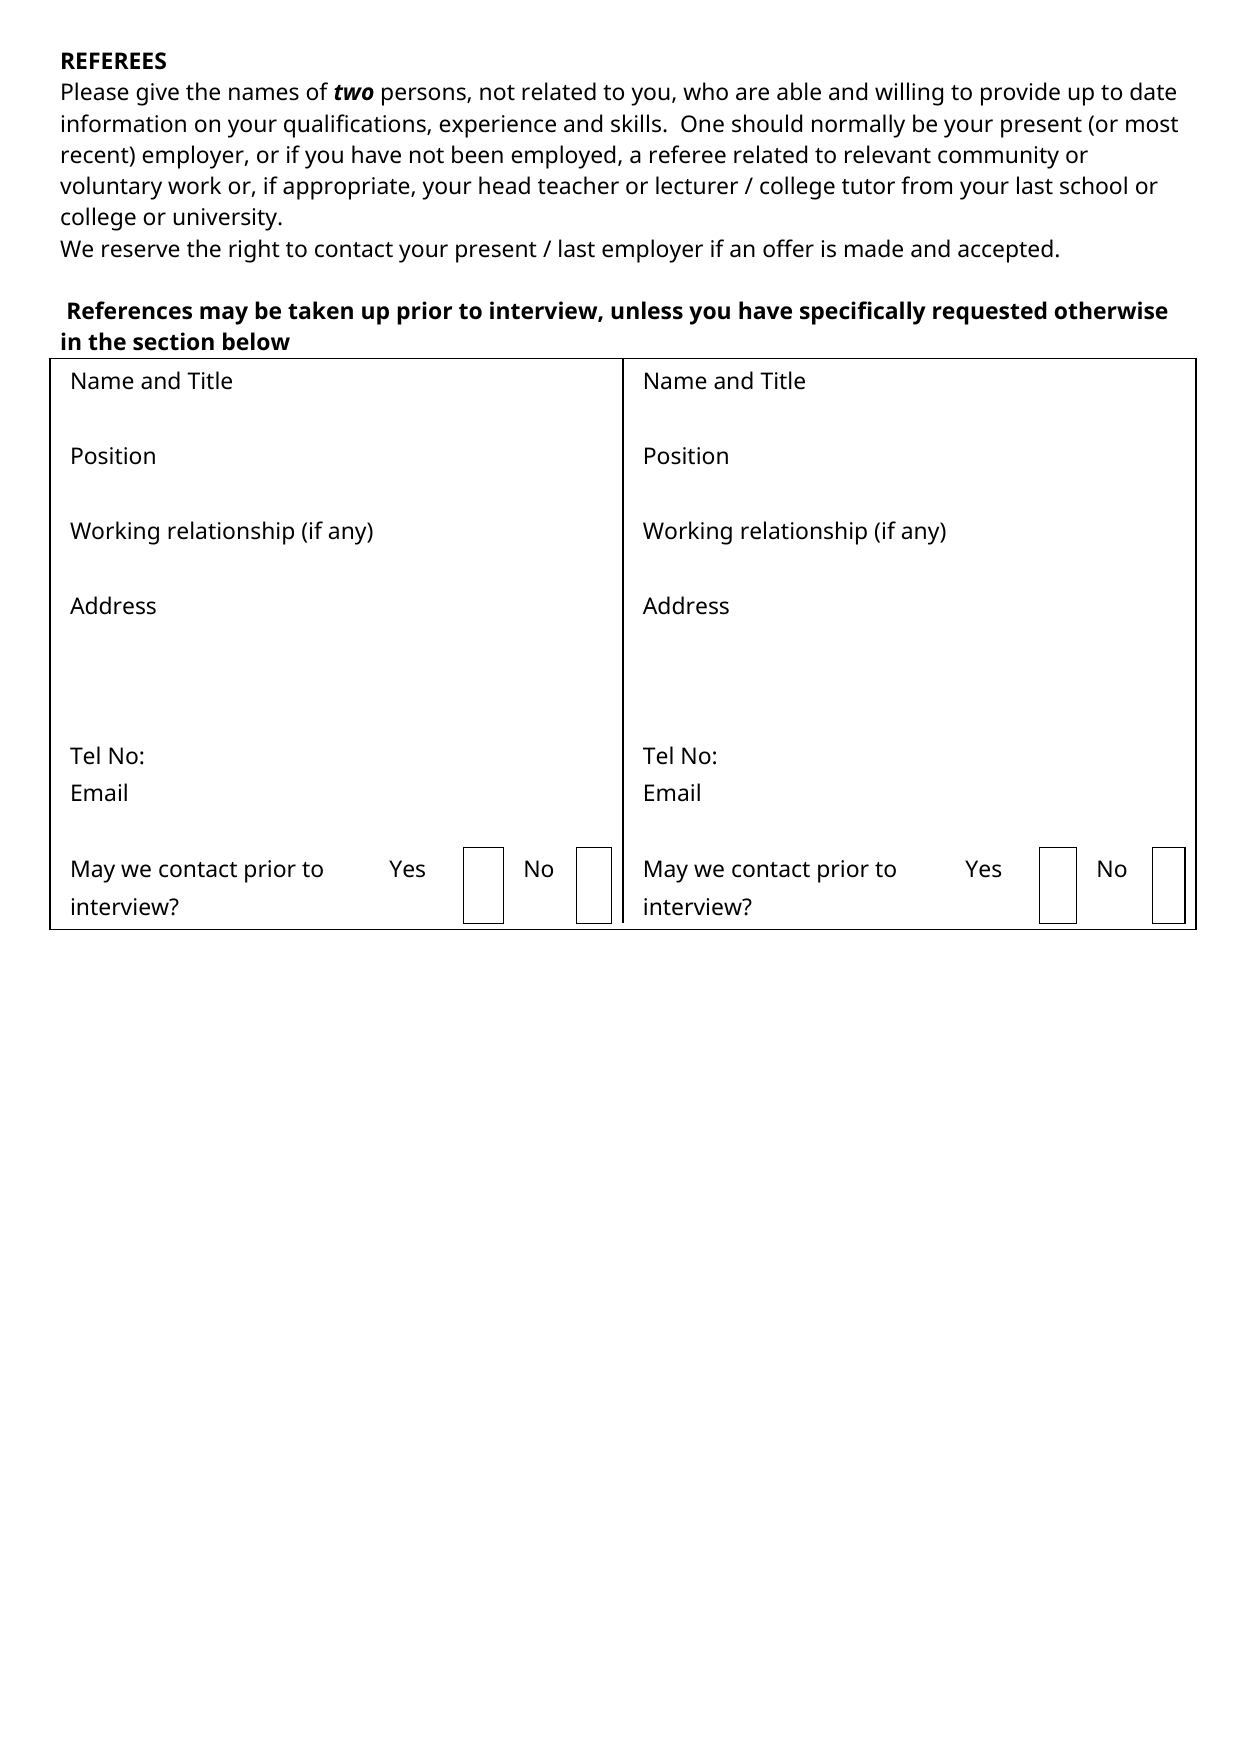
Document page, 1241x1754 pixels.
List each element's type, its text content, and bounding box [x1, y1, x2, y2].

table_cell Position Working relationship (if any) [51, 434, 622, 584]
table_cell [51, 923, 1195, 928]
text Please give the names of two persons, not related to you, who are able and willing to provide up to date information on your qualifications, experience and skills. One should normally be your present (or most recent) employer, or if you have not been employed, a referee related to relevant community or voluntary work or, if appropriate, your head teacher or lecturer / college tutor from your last school or college or university. [60, 76, 1180, 232]
text REFEREES [60, 45, 1180, 76]
text We reserve the right to contact your present / last employer if an offer is made and accepted. [60, 232, 1180, 264]
table_cell Yes [370, 847, 463, 923]
table_cell No [1077, 847, 1152, 923]
table_cell [464, 848, 503, 923]
table_cell Yes [946, 847, 1039, 923]
table_cell Address Tel No: Email [624, 584, 1195, 847]
table_cell No [504, 847, 576, 923]
text References may be taken up prior to interview, unless you have specifically requested otherwise in the section below [60, 295, 1180, 357]
table_cell May we contact prior to interview? [624, 847, 946, 923]
table_cell [1040, 848, 1076, 923]
table_cell [612, 847, 622, 923]
table_cell [577, 848, 611, 923]
table_cell Position Working relationship (if any) [624, 434, 1195, 584]
table_header Name and Title [51, 359, 622, 434]
table_cell [1153, 848, 1184, 923]
table_header Name and Title [624, 359, 1195, 434]
table_cell [1186, 847, 1195, 923]
table_cell May we contact prior to interview? [51, 847, 370, 923]
table_cell Address Tel No: Email [51, 584, 622, 847]
